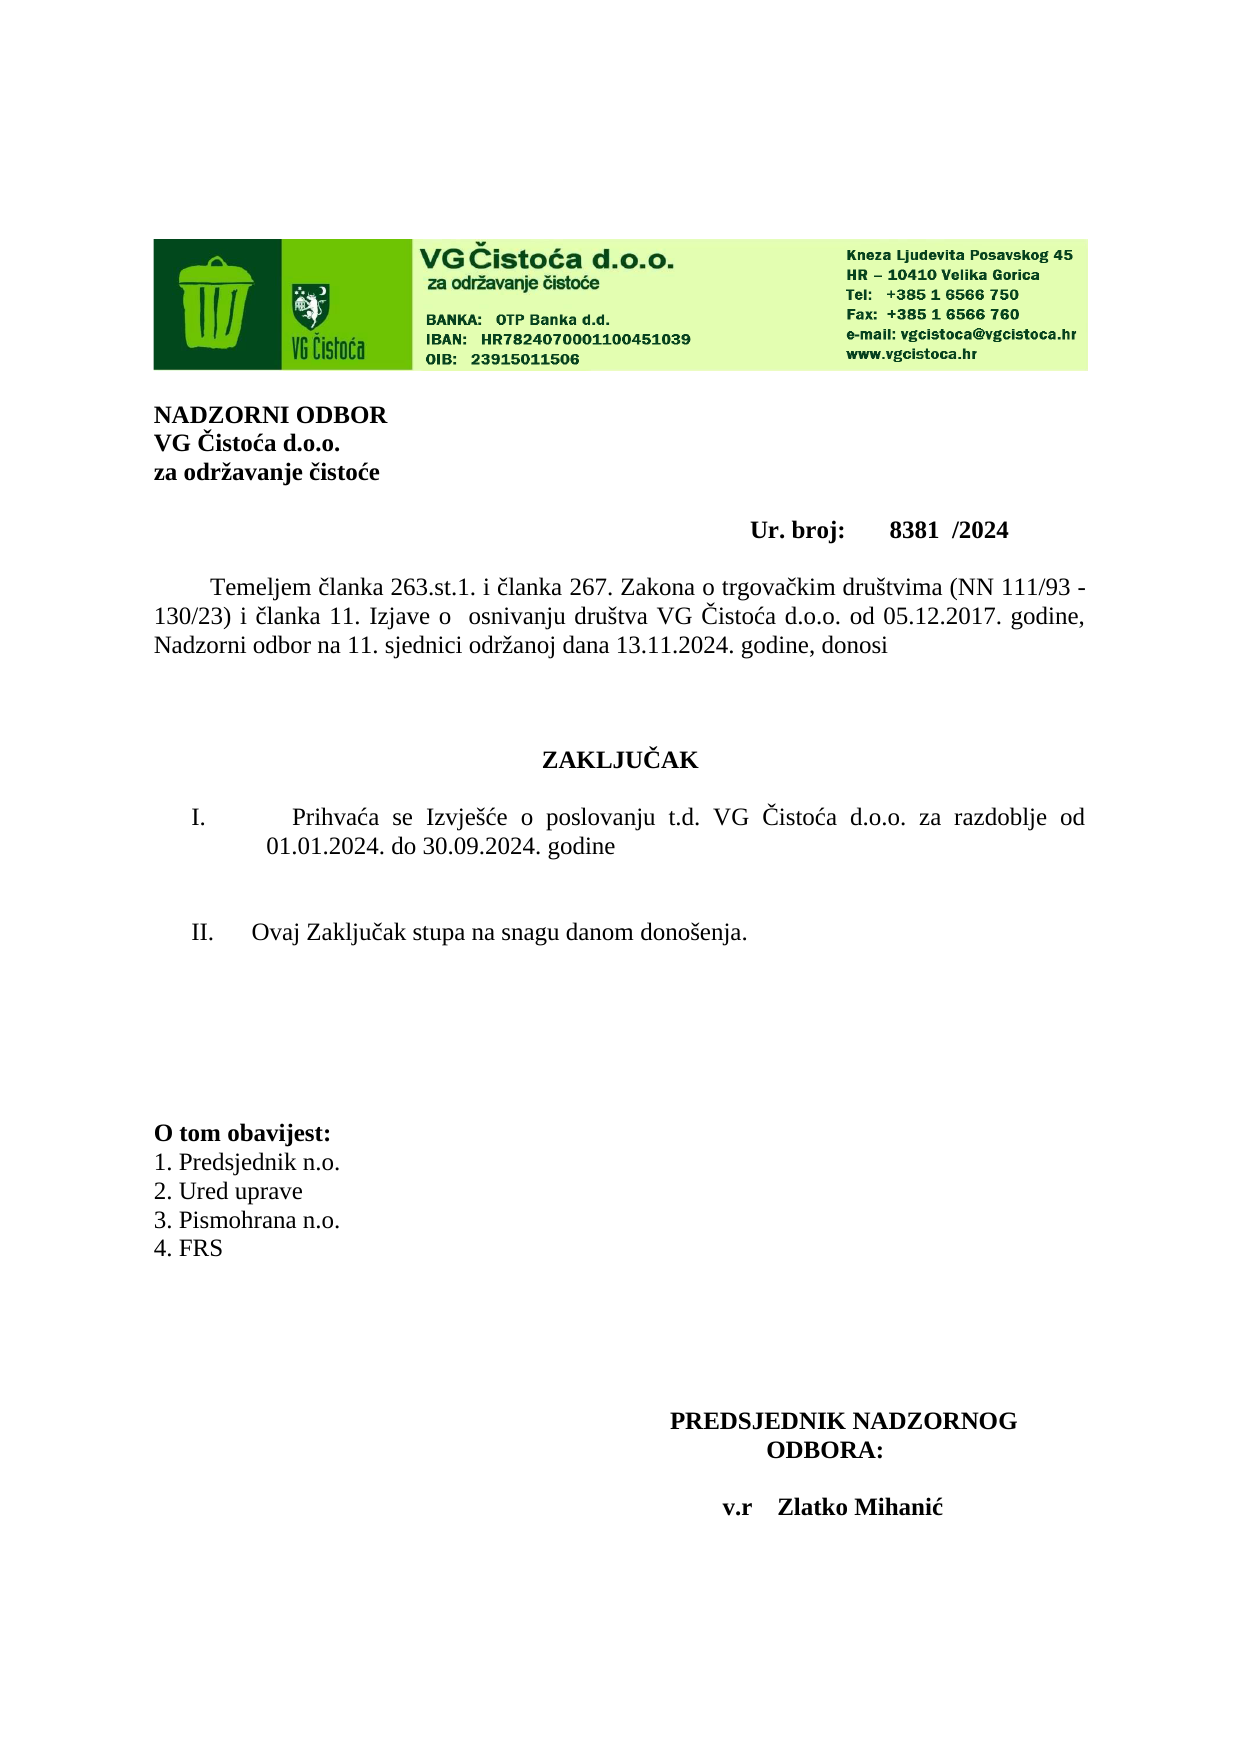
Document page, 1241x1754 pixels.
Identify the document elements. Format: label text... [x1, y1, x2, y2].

text O tom obavijest: [153, 1118, 1087, 1147]
text 1. Predsjednik n.o. [153, 1147, 1087, 1176]
text ZAKLJUČAK [153, 745, 1087, 773]
text II. Ovaj Zaključak stupa na snagu danom donošenja. [153, 917, 1087, 946]
text ODBORA: [153, 1435, 1087, 1463]
text 2. Ured uprave [153, 1176, 1087, 1205]
list Prihvaća se Izvješće o poslovanju t.d. VG Čistoća d.o.o. za razdoblje od 01.01.2024. do 30.09.2024. godine [191, 802, 1087, 860]
text 3. Pismohrana n.o. [153, 1205, 1087, 1233]
text VG Čistoća d.o.o. [153, 428, 1087, 457]
text Temeljem članka 263.st.1. i članka 267. Zakona o trgovačkim društvima (NN 111/93 -130/23) i članka 11. Izjave o osnivanju društva VG Čistoća d.o.o. od 05.12.2017. godine, Nadzorni odbor na 11. sjednici održanoj dana 13.11.2024. godine, donosi [153, 572, 1087, 658]
picture [153, 239, 1088, 371]
text v.r Zlatko Mihanić [153, 1492, 1087, 1521]
text NADZORNI ODBOR [153, 400, 1087, 428]
text 4. FRS [153, 1233, 1087, 1262]
text za održavanje čistoće [153, 457, 1087, 486]
text Ur. broj: 8381 /2024 [670, 515, 1087, 543]
text PREDSJEDNIK NADZORNOG [670, 1406, 1087, 1435]
